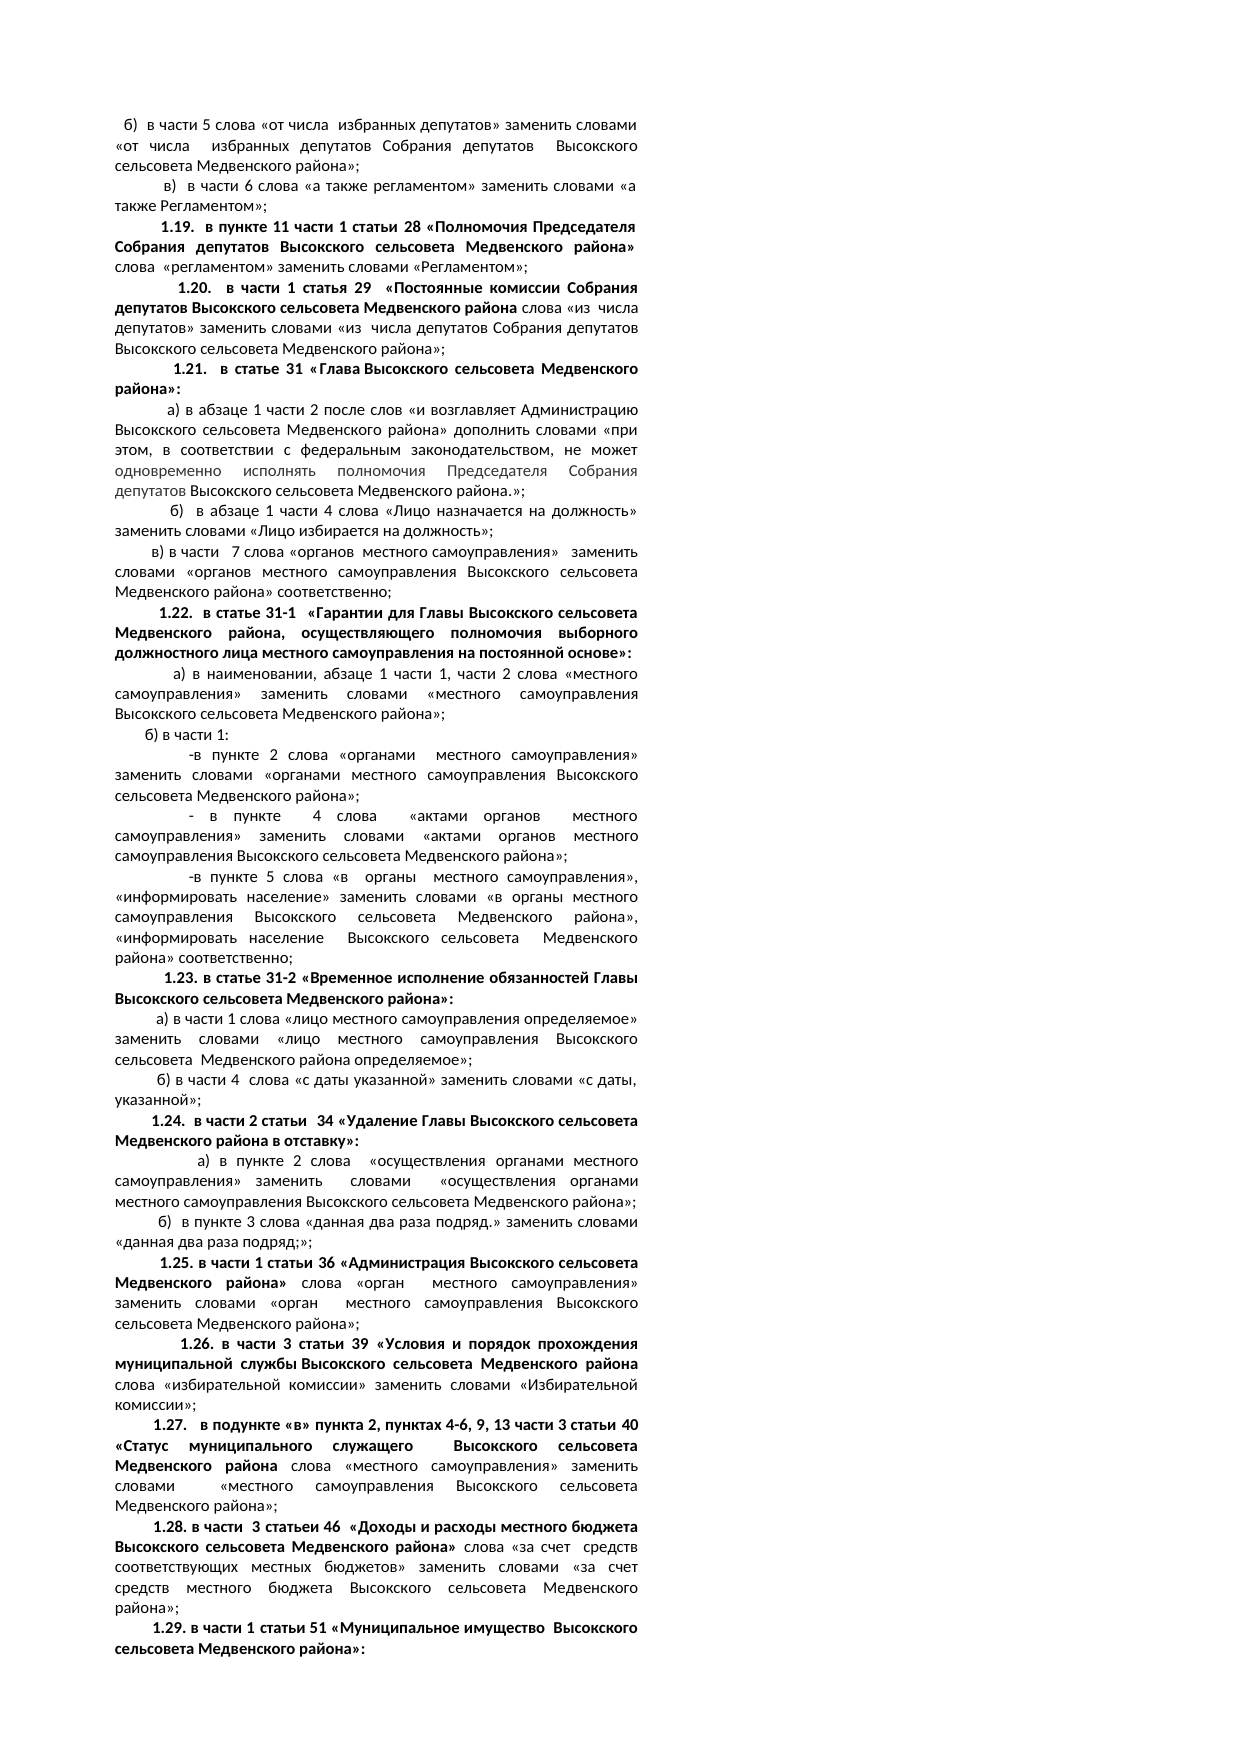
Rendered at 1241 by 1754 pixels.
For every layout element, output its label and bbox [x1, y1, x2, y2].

table_header [103, 74, 650, 1686]
